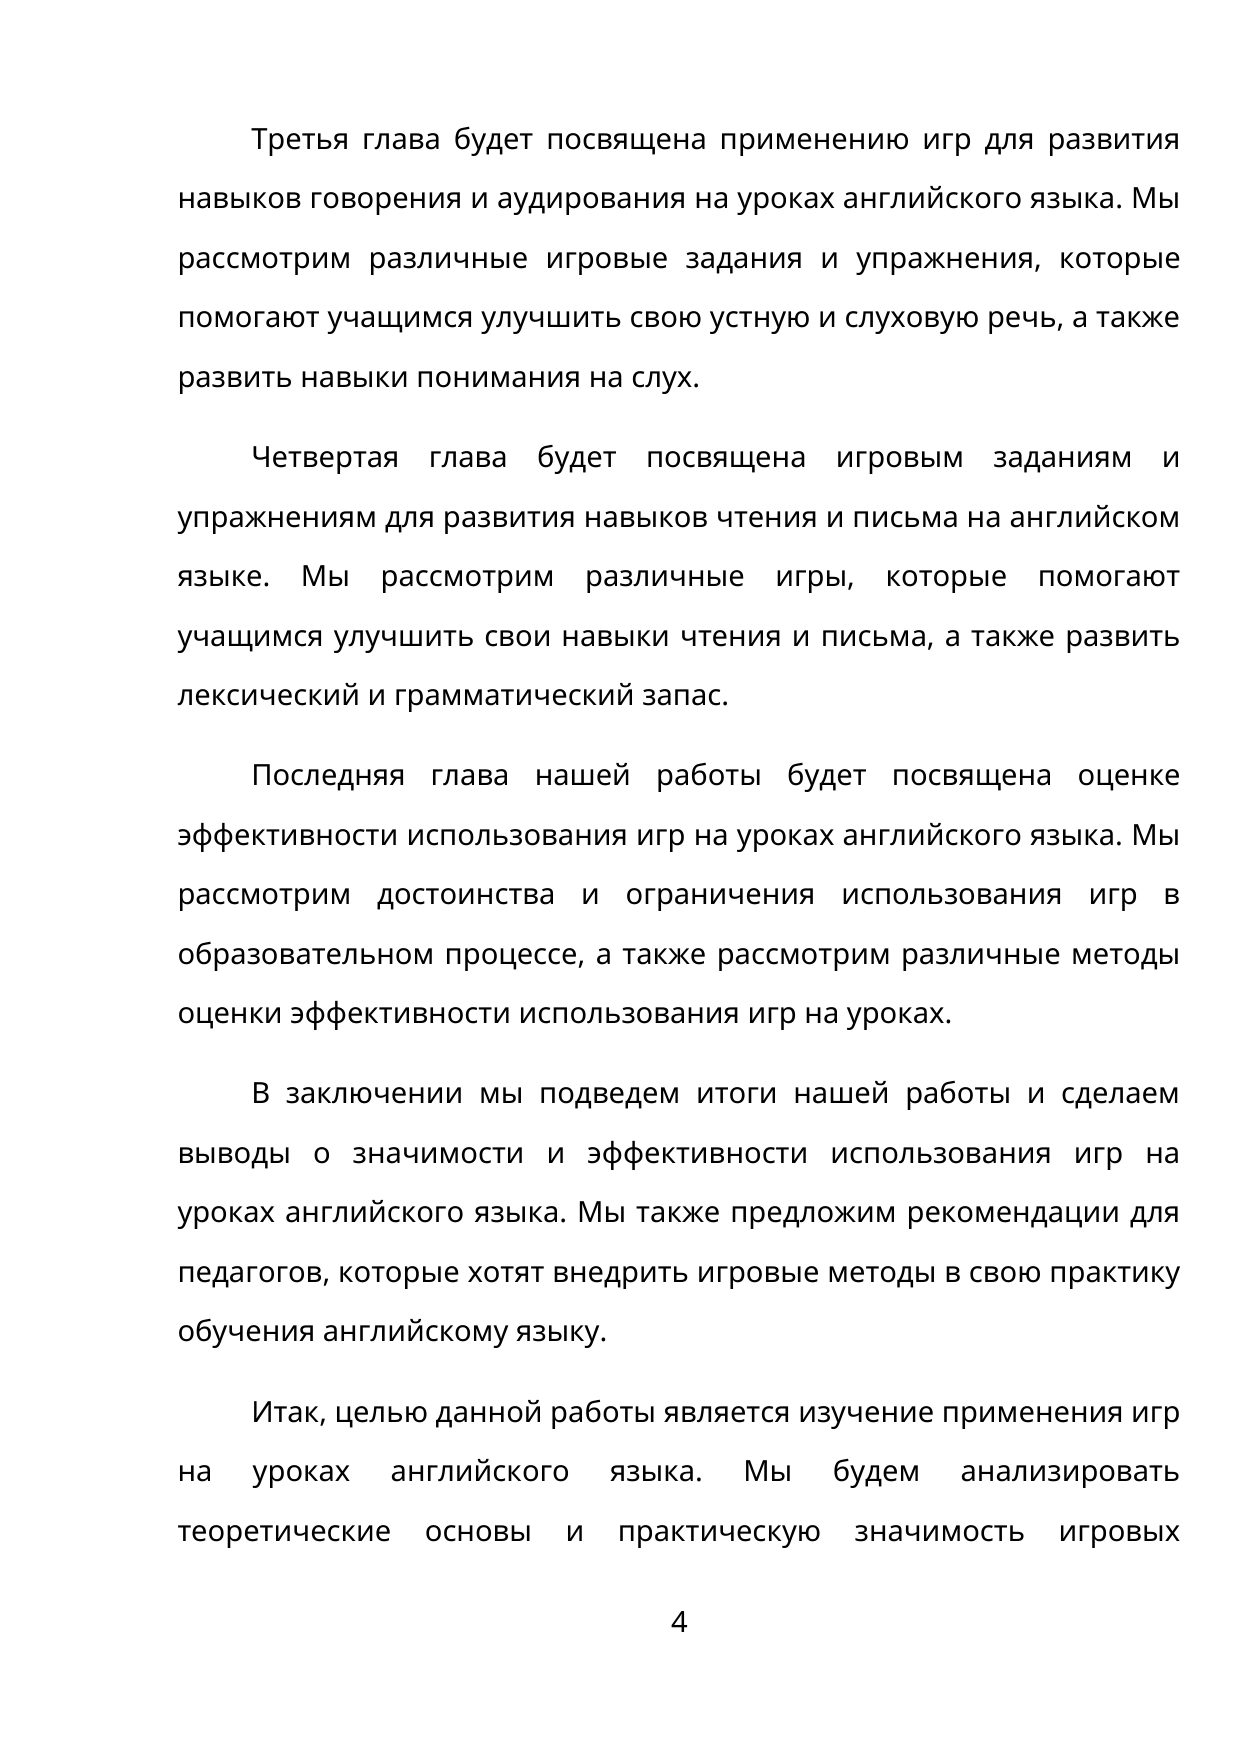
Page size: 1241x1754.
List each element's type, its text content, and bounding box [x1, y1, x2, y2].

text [177, 1391, 1181, 1550]
text Третья глава будет посвящена применению игр для развития навыков говорения и аудирования на уроках английского языка. Мы рассмотрим различные игровые задания и упражнения, которые помогают учащимся улучшить свою устную и слуховую речь, а также развить навыки понимания на слух. [177, 118, 1181, 396]
text Последняя глава нашей работы будет посвящена оценке эффективности использования игр на уроках английского языка. Мы рассмотрим достоинства и ограничения использования игр в образовательном процессе, а также рассмотрим различные методы оценки эффективности использования игр на уроках. [177, 754, 1181, 1032]
text В заключении мы подведем итоги нашей работы и сделаем выводы о значимости и эффективности использования игр на уроках английского языка. Мы также предложим рекомендации для педагогов, которые хотят внедрить игровые методы в свою практику обучения английскому языку. [177, 1073, 1181, 1350]
text Четвертая глава будет посвящена игровым заданиям и упражнениям для развития навыков чтения и письма на английском языке. Мы рассмотрим различные игры, которые помогают учащимся улучшить свои навыки чтения и письма, а также развить лексический и грамматический запас. [177, 436, 1181, 714]
